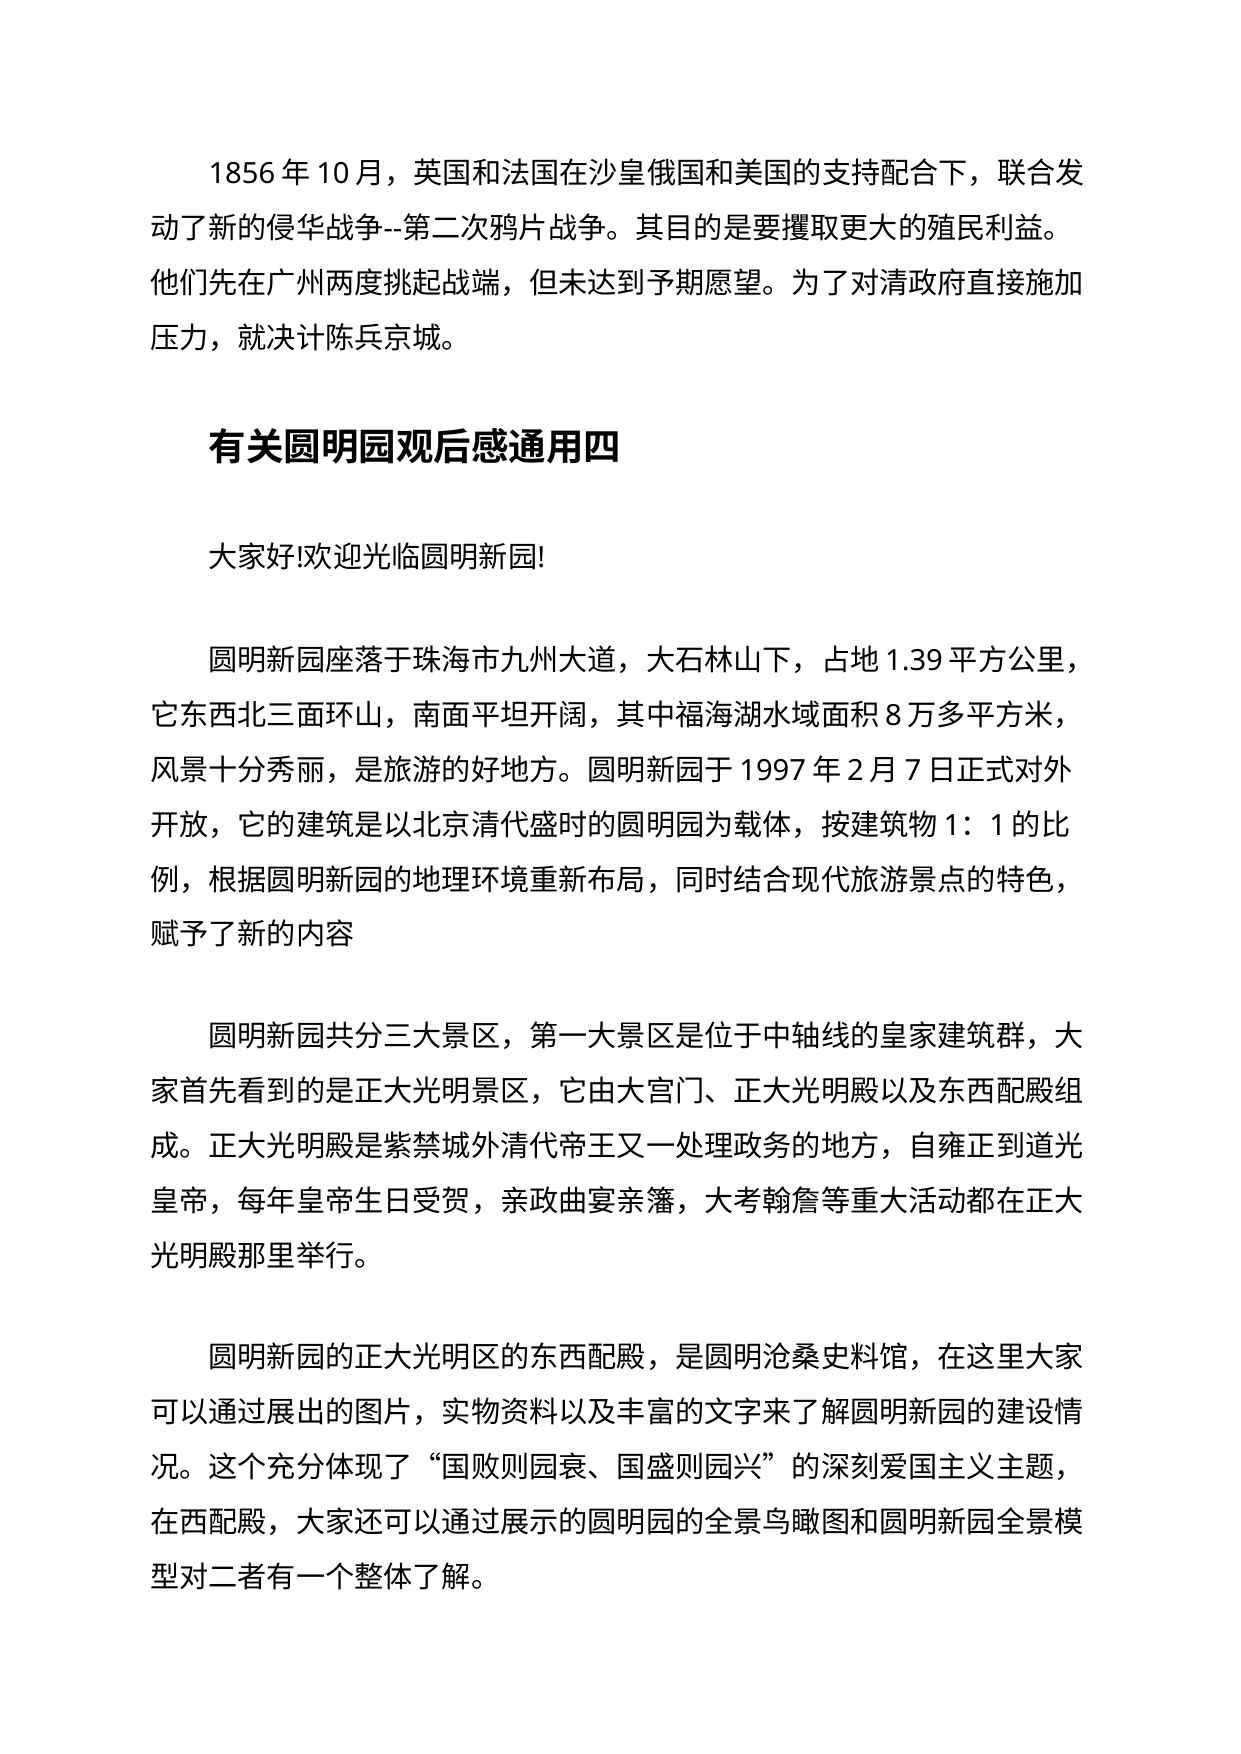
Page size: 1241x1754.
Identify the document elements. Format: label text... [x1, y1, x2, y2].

text 圆明新园的正大光明区的东西配殿，是圆明沧桑史料馆，在这里大家可以通过展出的图片，实物资料以及丰富的文字来了解圆明新园的建设情况。这个充分体现了“国败则园衰、国盛则园兴”的深刻爱国主义主题，在西配殿，大家还可以通过展示的圆明园的全景鸟瞰图和圆明新园全景模型对二者有一个整体了解。 [150, 1334, 1090, 1596]
text 1856年10月，英国和法国在沙皇俄国和美国的支持配合下，联合发动了新的侵华战争--第二次鸦片战争。其目的是要攫取更大的殖民利益。他们先在广州两度挑起战端，但未达到予期愿望。为了对清政府直接施加压力，就决计陈兵京城。 [150, 150, 1090, 357]
text 圆明新园共分三大景区，第一大景区是位于中轴线的皇家建筑群，大家首先看到的是正大光明景区，它由大宫门、正大光明殿以及东西配殿组成。正大光明殿是紫禁城外清代帝王又一处理政务的地方，自雍正到道光皇帝，每年皇帝生日受贺，亲政曲宴亲籓，大考翰詹等重大活动都在正大光明殿那里举行。 [150, 1013, 1090, 1274]
text 大家好!欢迎光临圆明新园! [150, 534, 1090, 576]
text 有关圆明园观后感通用四 [150, 417, 1090, 471]
text 圆明新园座落于珠海市九州大道，大石林山下，占地1.39平方公里，它东西北三面环山，南面平坦开阔，其中福海湖水域面积8万多平方米，风景十分秀丽，是旅游的好地方。圆明新园于1997年2月7日正式对外开放，它的建筑是以北京清代盛时的圆明园为载体，按建筑物1：1的比例，根据圆明新园的地理环境重新布局，同时结合现代旅游景点的特色，赋予了新的内容 [150, 636, 1090, 953]
